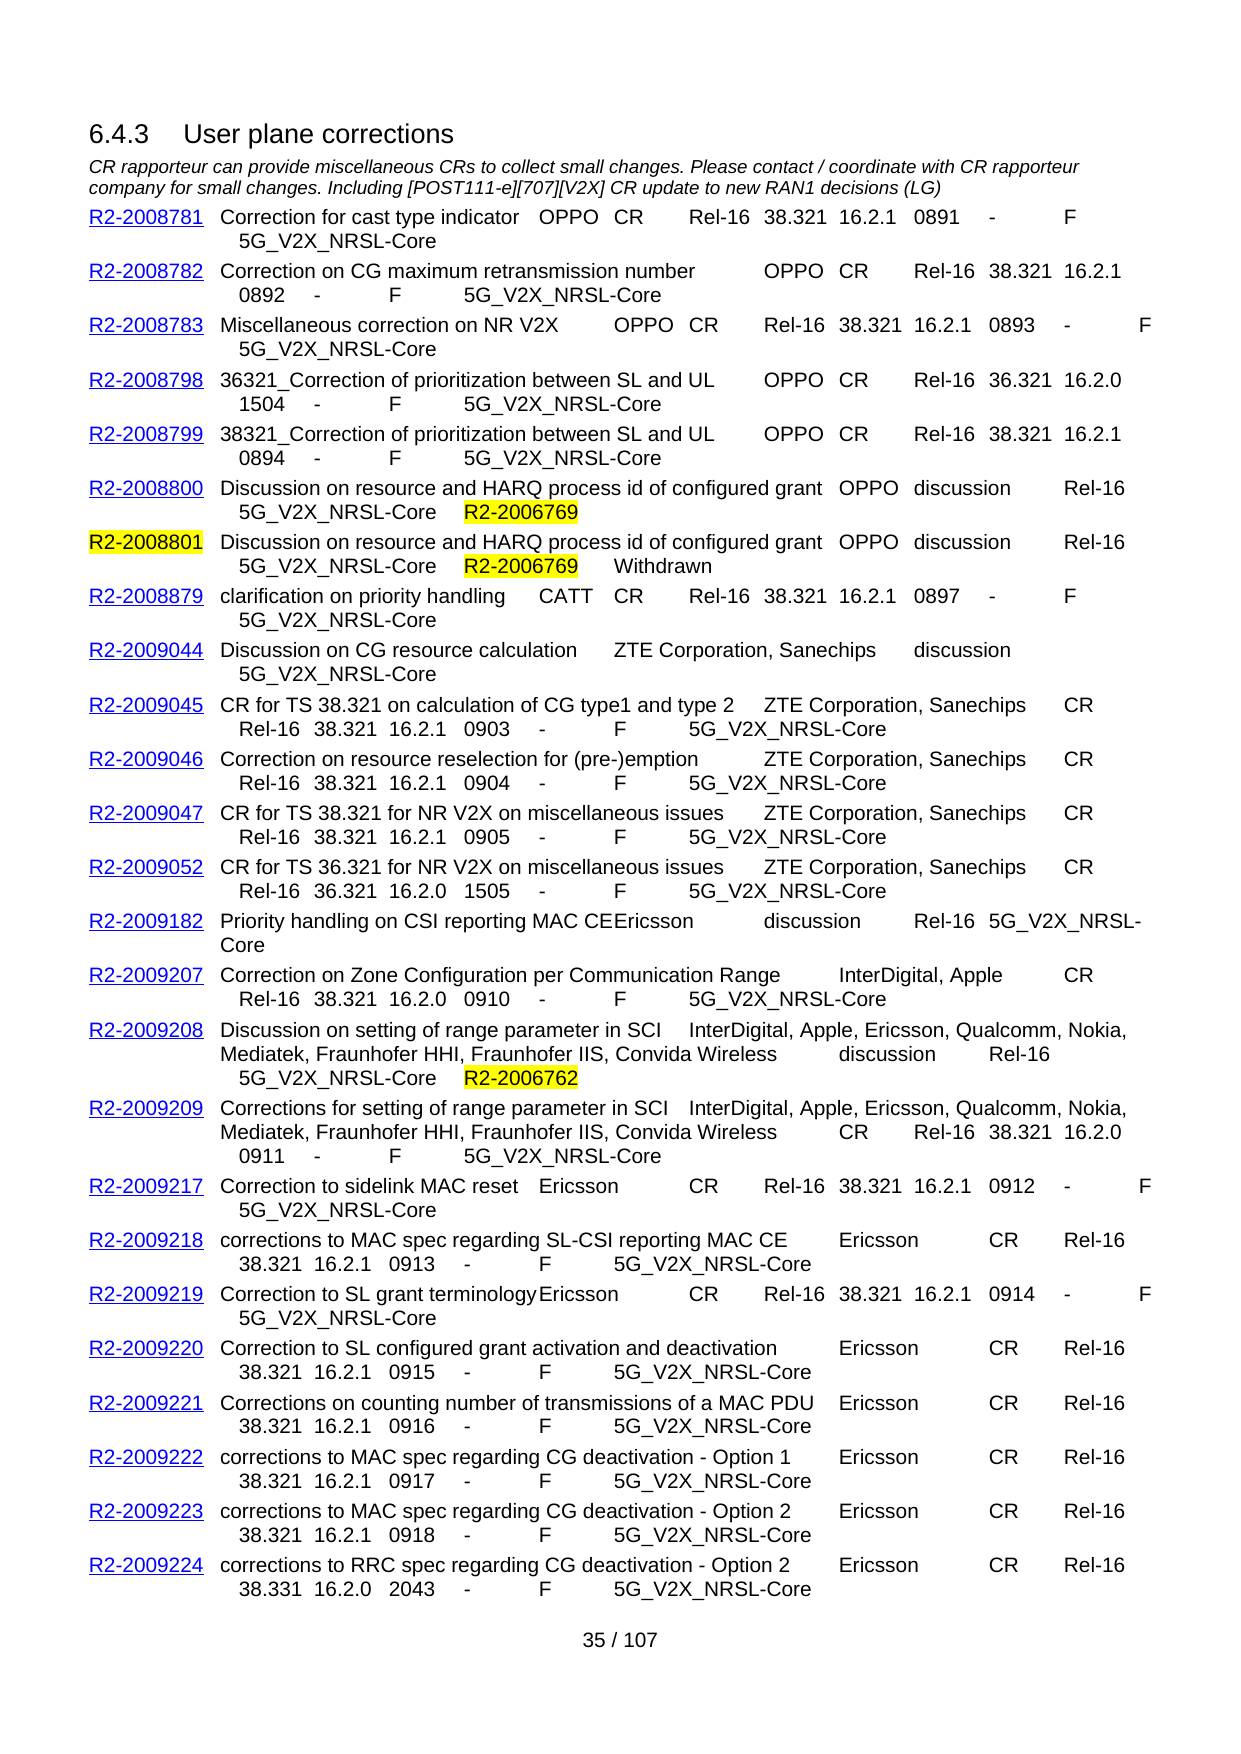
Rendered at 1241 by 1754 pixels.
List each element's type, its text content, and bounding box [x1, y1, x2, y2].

title R2-2009207 Correction on Zone Configuration per Communication Range InterDigital, Apple CR Rel-16 38.321 16.2.0 0910 - F 5G_V2X_NRSL-Core [89, 963, 1152, 1011]
title R2-2009220 Correction to SL configured grant activation and deactivation Ericsson CR Rel-16 38.321 16.2.1 0915 - F 5G_V2X_NRSL-Core [89, 1336, 1152, 1384]
title R2-2009046 Correction on resource reselection for (pre-)emption ZTE Corporation, Sanechips CR Rel-16 38.321 16.2.1 0904 - F 5G_V2X_NRSL-Core [89, 747, 1152, 794]
title R2-2009209 Corrections for setting of range parameter in SCI InterDigital, Apple, Ericsson, Qualcomm, Nokia, Mediatek, Fraunhofer HHI, Fraunhofer IIS, Convida Wireless CR Rel-16 38.321 16.2.0 0911 - F 5G_V2X_NRSL-Core [89, 1096, 1152, 1167]
title R2-2008783 Miscellaneous correction on NR V2X OPPO CR Rel-16 38.321 16.2.1 0893 - F 5G_V2X_NRSL-Core [89, 313, 1152, 361]
text CR rapporteur can provide miscellaneous CRs to collect small changes. Please contact / coordinate with CR rapporteur company for small changes. Including [POST111-e][707][V2X] CR update to new RAN1 decisions (LG) [89, 156, 1152, 199]
title R2-2009052 CR for TS 36.321 for NR V2X on miscellaneous issues ZTE Corporation, Sanechips CR Rel-16 36.321 16.2.0 1505 - F 5G_V2X_NRSL-Core [89, 855, 1152, 903]
title R2-2009045 CR for TS 38.321 on calculation of CG type1 and type 2 ZTE Corporation, Sanechips CR Rel-16 38.321 16.2.1 0903 - F 5G_V2X_NRSL-Core [89, 692, 1152, 740]
title R2-2008801 Discussion on resource and HARQ process id of configured grant OPPO discussion Rel-16 5G_V2X_NRSL-Core R2-2006769 Withdrawn [89, 530, 1152, 578]
title R2-2009044 Discussion on CG resource calculation ZTE Corporation, Sanechips discussion 5G_V2X_NRSL-Core [89, 638, 1152, 686]
title R2-2009182 Priority handling on CSI reporting MAC CE Ericsson discussion Rel-16 5G_V2X_NRSL-Core [89, 909, 1152, 957]
title R2-2009222 corrections to MAC spec regarding CG deactivation - Option 1 Ericsson CR Rel-16 38.321 16.2.1 0917 - F 5G_V2X_NRSL-Core [89, 1444, 1152, 1492]
title R2-2008800 Discussion on resource and HARQ process id of configured grant OPPO discussion Rel-16 5G_V2X_NRSL-Core R2-2006769 [89, 476, 1152, 524]
title R2-2008782 Correction on CG maximum retransmission number OPPO CR Rel-16 38.321 16.2.1 0892 - F 5G_V2X_NRSL-Core [89, 259, 1152, 307]
title R2-2009208 Discussion on setting of range parameter in SCI InterDigital, Apple, Ericsson, Qualcomm, Nokia, Mediatek, Fraunhofer HHI, Fraunhofer IIS, Convida Wireless discussion Rel-16 5G_V2X_NRSL-Core R2-2006762 [89, 1017, 1152, 1089]
title R2-2008781 Correction for cast type indicator OPPO CR Rel-16 38.321 16.2.1 0891 - F 5G_V2X_NRSL-Core [89, 205, 1152, 253]
title R2-2009218 corrections to MAC spec regarding SL-CSI reporting MAC CE Ericsson CR Rel-16 38.321 16.2.1 0913 - F 5G_V2X_NRSL-Core [89, 1228, 1152, 1276]
subtitle 6.4.3 User plane corrections [89, 118, 1152, 149]
title R2-2009224 corrections to RRC spec regarding CG deactivation - Option 2 Ericsson CR Rel-16 38.331 16.2.0 2043 - F 5G_V2X_NRSL-Core [89, 1553, 1152, 1601]
title R2-2009219 Correction to SL grant terminology Ericsson CR Rel-16 38.321 16.2.1 0914 - F 5G_V2X_NRSL-Core [89, 1282, 1152, 1330]
title R2-2008798 36321_Correction of prioritization between SL and UL OPPO CR Rel-16 36.321 16.2.0 1504 - F 5G_V2X_NRSL-Core [89, 367, 1152, 415]
title R2-2009221 Corrections on counting number of transmissions of a MAC PDU Ericsson CR Rel-16 38.321 16.2.1 0916 - F 5G_V2X_NRSL-Core [89, 1390, 1152, 1438]
title R2-2008879 clarification on priority handling CATT CR Rel-16 38.321 16.2.1 0897 - F 5G_V2X_NRSL-Core [89, 584, 1152, 632]
title R2-2009223 corrections to MAC spec regarding CG deactivation - Option 2 Ericsson CR Rel-16 38.321 16.2.1 0918 - F 5G_V2X_NRSL-Core [89, 1499, 1152, 1547]
title R2-2009047 CR for TS 38.321 for NR V2X on miscellaneous issues ZTE Corporation, Sanechips CR Rel-16 38.321 16.2.1 0905 - F 5G_V2X_NRSL-Core [89, 801, 1152, 849]
title R2-2008799 38321_Correction of prioritization between SL and UL OPPO CR Rel-16 38.321 16.2.1 0894 - F 5G_V2X_NRSL-Core [89, 422, 1152, 469]
title R2-2009217 Correction to sidelink MAC reset Ericsson CR Rel-16 38.321 16.2.1 0912 - F 5G_V2X_NRSL-Core [89, 1174, 1152, 1222]
